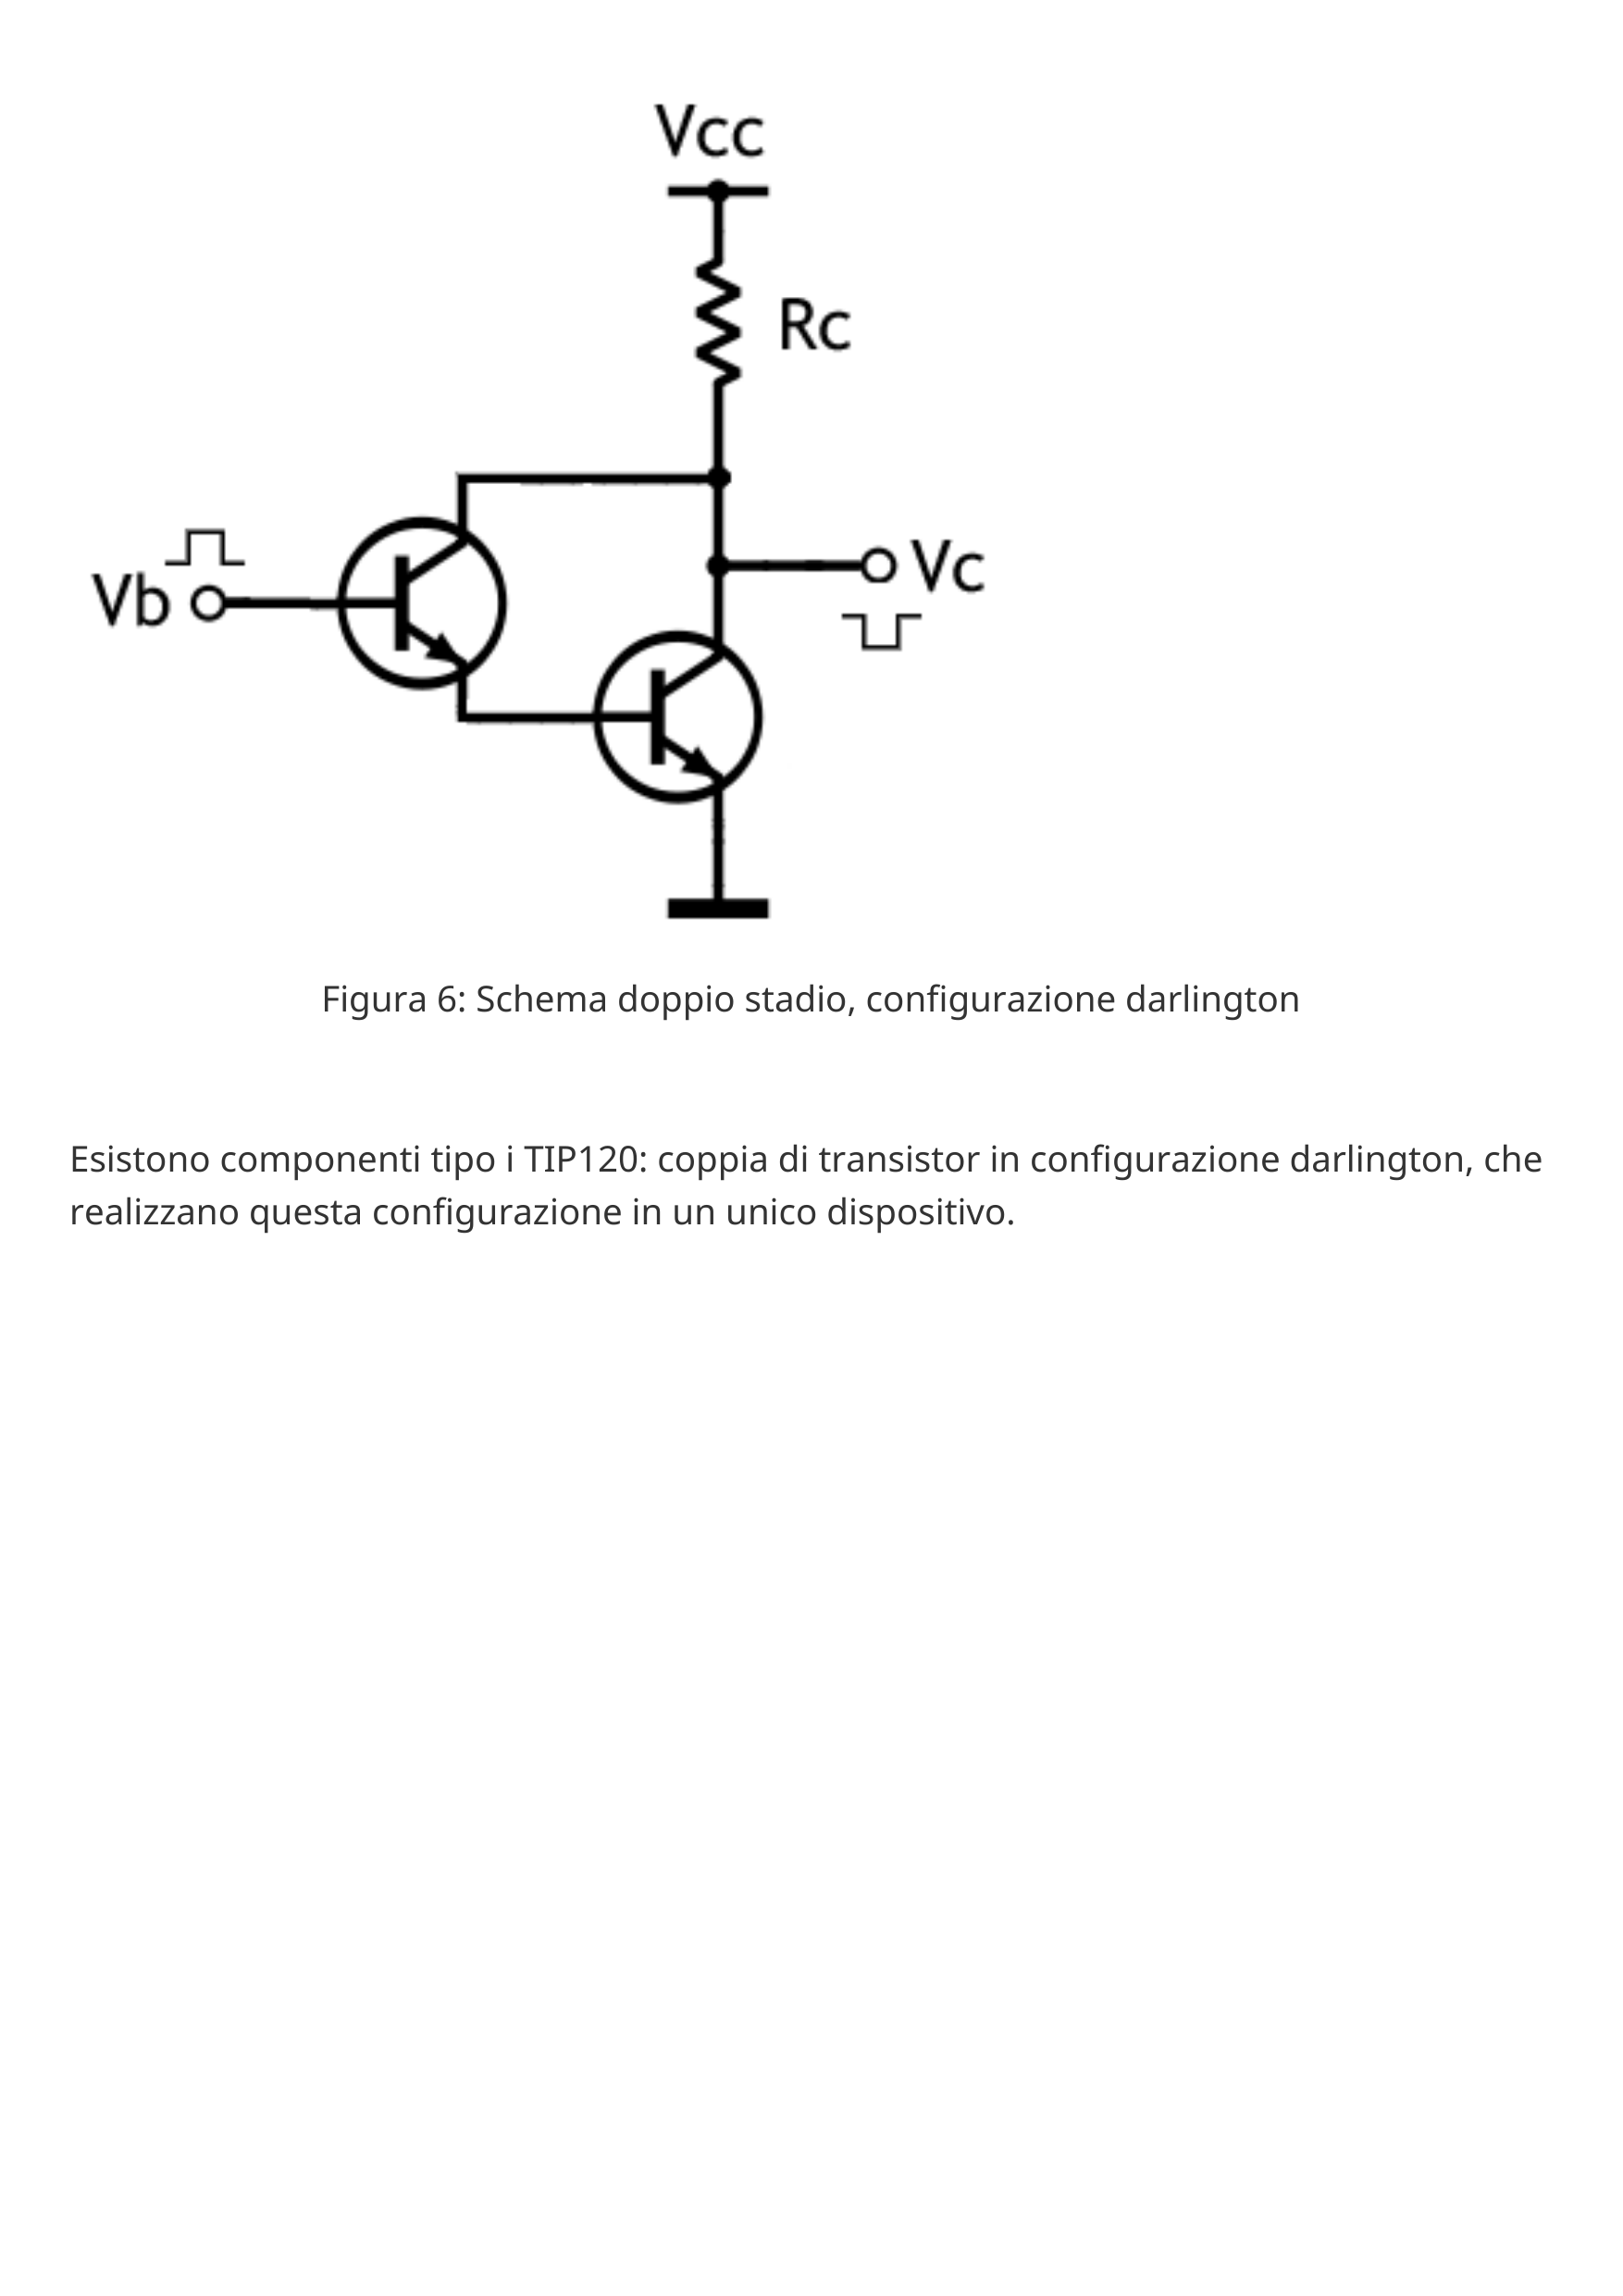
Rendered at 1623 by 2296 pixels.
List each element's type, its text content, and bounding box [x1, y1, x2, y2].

picture [69, 69, 1002, 942]
text Figura 6: Schema doppio stadio, configurazione darlington [69, 970, 1554, 1022]
text Esistono componenti tipo i TIP120: coppia di transistor in configurazione darlington, che realizzano questa configurazione in un unico dispositivo. [69, 1130, 1554, 1235]
